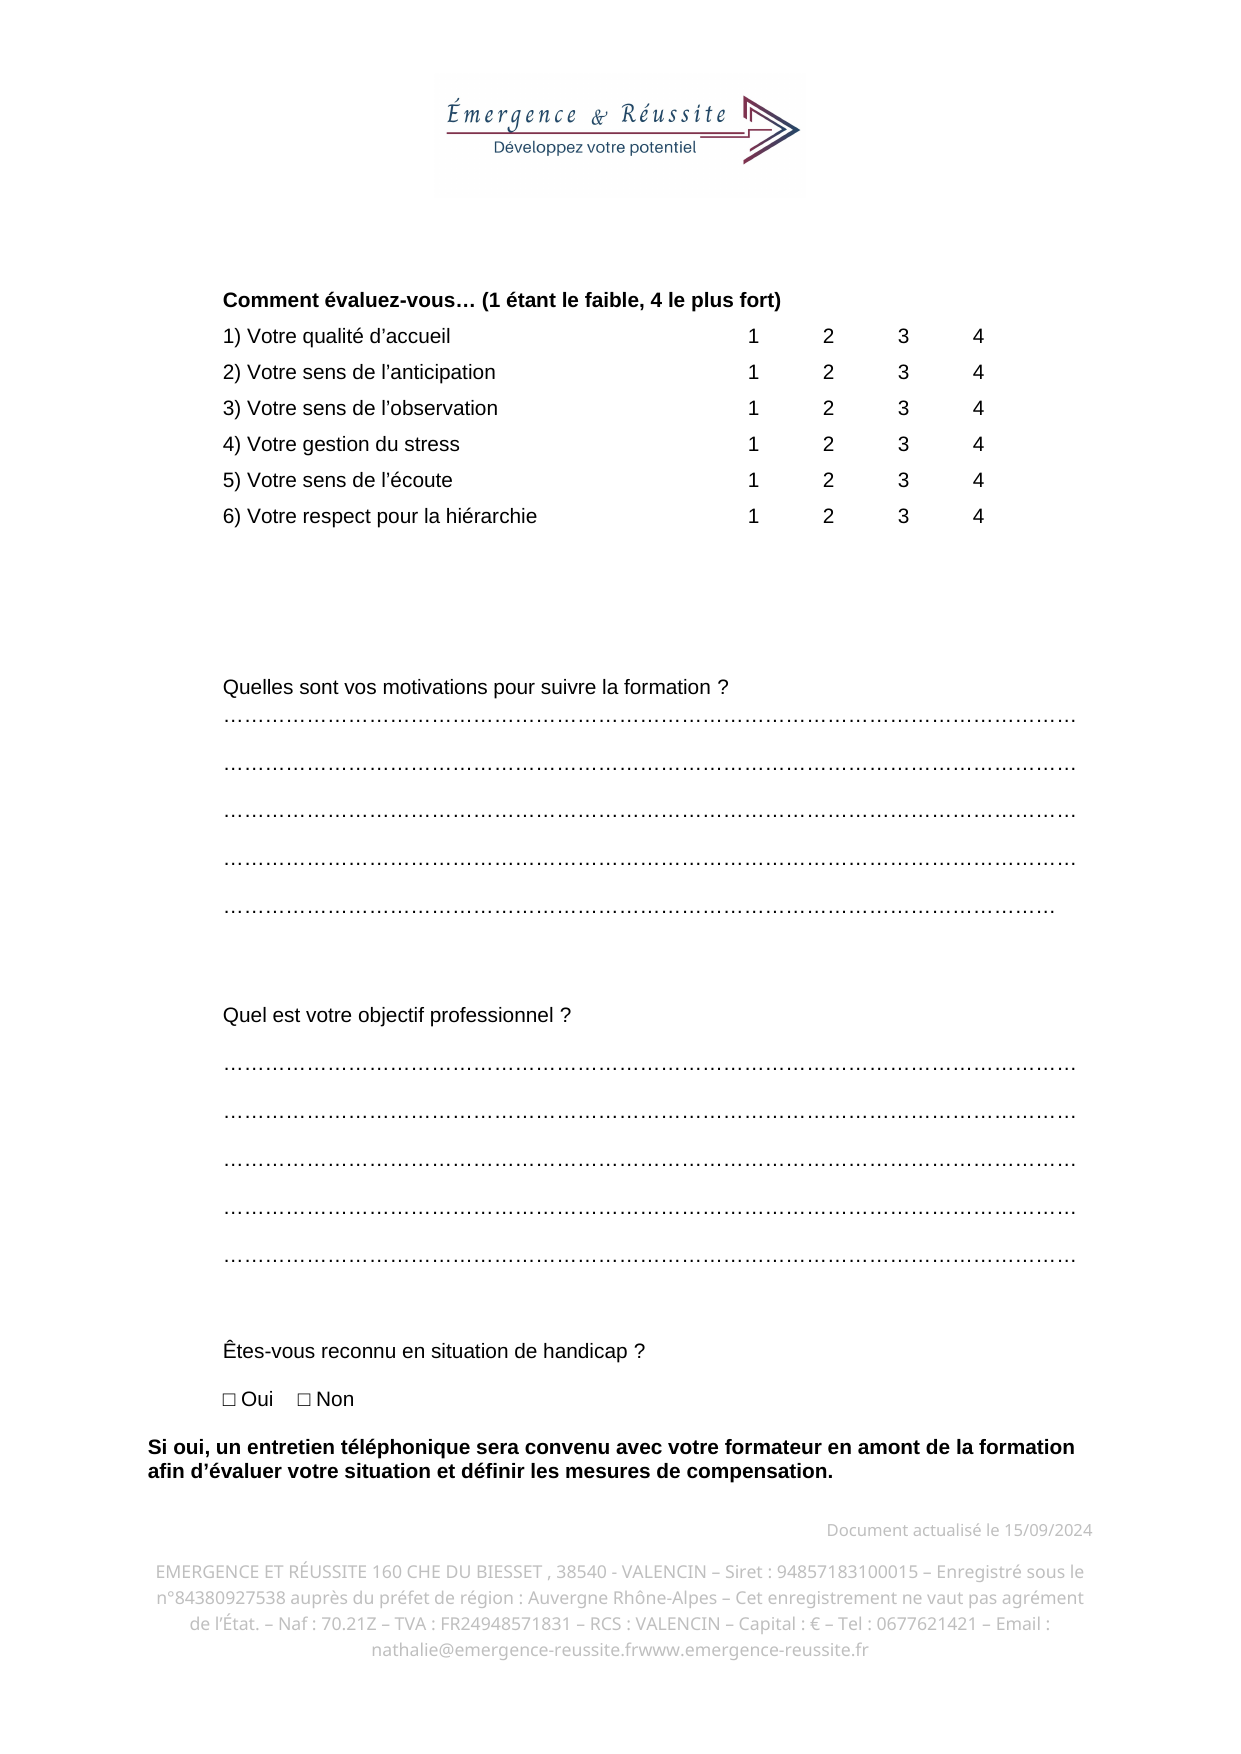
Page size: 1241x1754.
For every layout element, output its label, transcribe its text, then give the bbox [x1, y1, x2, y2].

text 2) Votre sens de l’anticipation 1 2 3 4 [223, 360, 1093, 384]
text ……………………………………………………………………………………………………………………………………………………………………………………………………………………………………………………………………………………………………………………………………………………………………………………………………………………………………………………………………………………………………………………………………………………………… [223, 702, 1093, 975]
text Quelles sont vos motivations pour suivre la formation ? [223, 675, 1093, 699]
text 1) Votre qualité d’accueil 1 2 3 4 [223, 324, 1093, 348]
picture [434, 73, 807, 198]
text Comment évaluez-vous… (1 étant le faible, 4 le plus fort) [223, 288, 1093, 312]
text 6) Votre respect pour la hiérarchie 1 2 3 4 [223, 504, 1093, 528]
text Êtes-vous reconnu en situation de handicap ? [223, 1339, 1093, 1363]
text □ Oui □ Non [223, 1387, 1093, 1411]
text Si oui, un entretien téléphonique sera convenu avec votre formateur en amont de la formation afin d’évaluer votre situation et définir les mesures de compensation. [148, 1434, 1093, 1482]
text Quel est votre objectif professionnel ? [223, 1003, 1093, 1027]
text 4) Votre gestion du stress 1 2 3 4 [223, 432, 1093, 456]
text 3) Votre sens de l’observation 1 2 3 4 [223, 396, 1093, 420]
text 5) Votre sens de l’écoute 1 2 3 4 [223, 468, 1093, 492]
